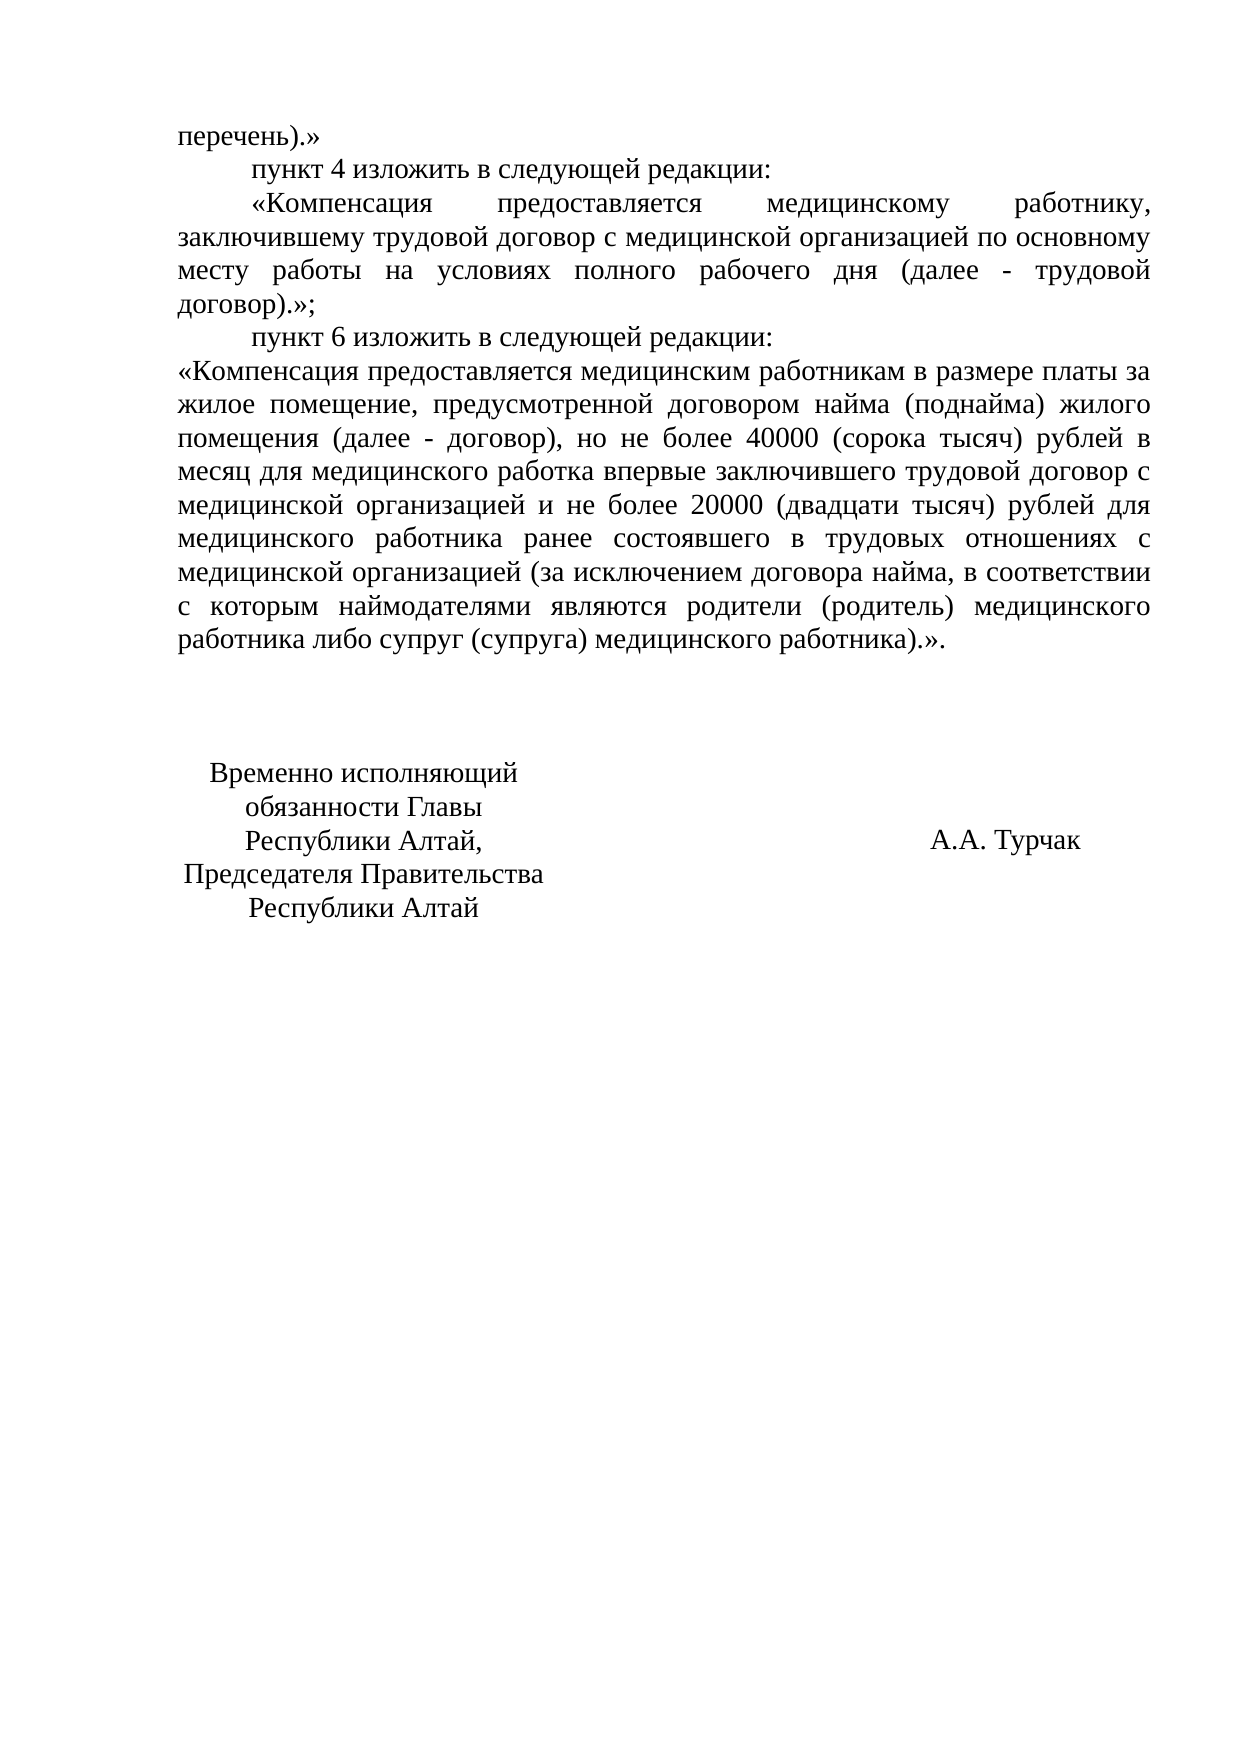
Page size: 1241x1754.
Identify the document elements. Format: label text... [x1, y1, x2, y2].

text пункт 4 изложить в следующей редакции: [177, 152, 1152, 185]
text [177, 118, 1152, 152]
text «Компенсация предоставляется медицинскому работнику, заключившему трудовой договор с медицинской организацией по основному месту работы на условиях полного рабочего дня (далее - трудовой договор).»; [177, 185, 1152, 319]
text А.А. Турчак [561, 822, 1152, 856]
table_header Временно исполняющий обязанности Главы Республики Алтай, Председателя Правительства Республики Алтай [166, 756, 561, 923]
text пункт 6 изложить в следующей редакции: [177, 319, 1152, 353]
text «Компенсация предоставляется медицинским работникам в размере платы за жилое помещение, предусмотренной договором найма (поднайма) жилого помещения (далее - договор), но не более 40000 (сорока тысяч) рублей в месяц для медицинского работка впервые заключившего трудовой договор с медицинской организацией и не более 20000 (двадцати тысяч) рублей для медицинского работника ранее состоявшего в трудовых отношениях с медицинской организацией (за исключением договора найма, в соответствии с которым наймодателями являются родители (родитель) медицинского работника либо супруг (супруга) медицинского работника).». [177, 353, 1152, 655]
